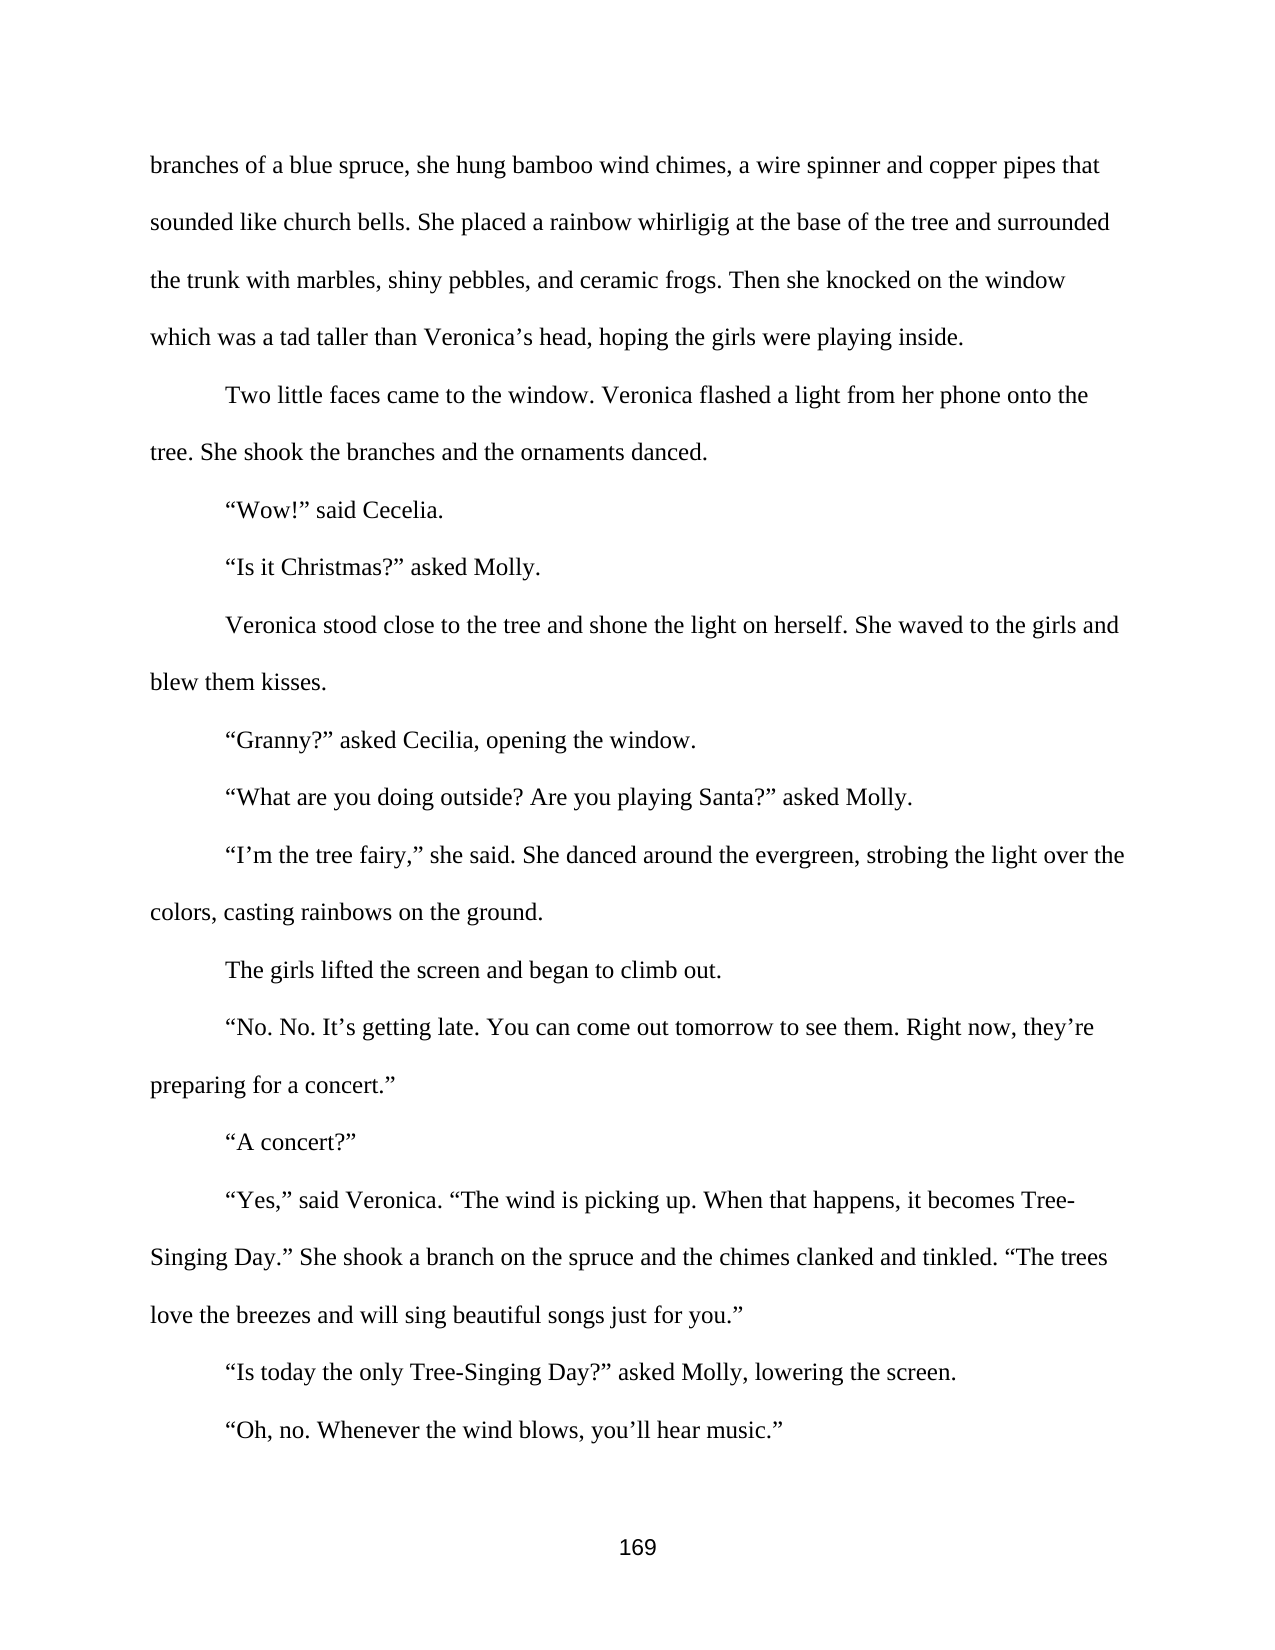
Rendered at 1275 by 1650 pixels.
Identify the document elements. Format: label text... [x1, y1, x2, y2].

text “Wow!” said Cecelia. [150, 495, 1125, 524]
text The girls lifted the screen and began to climb out. [150, 955, 1125, 984]
text “I’m the tree fairy,” she said. She danced around the evergreen, strobing the light over the colors, casting rainbows on the ground. [150, 840, 1125, 926]
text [150, 150, 1125, 351]
text “Yes,” said Veronica. “The wind is picking up. When that happens, it becomes Tree-Singing Day.” She shook a branch on the spruce and the chimes clanked and tinkled. “The trees love the breezes and will sing beautiful songs just for you.” [150, 1185, 1125, 1329]
text Veronica stood close to the tree and shone the light on herself. She waved to the girls and blew them kisses. [150, 610, 1125, 696]
text “What are you doing outside? Are you playing Santa?” asked Molly. [150, 782, 1125, 811]
text “Is today the only Tree-Singing Day?” asked Molly, lowering the screen. [150, 1357, 1125, 1386]
text “A concert?” [150, 1127, 1125, 1156]
text “Is it Christmas?” asked Molly. [150, 552, 1125, 581]
text “Granny?” asked Cecilia, opening the window. [150, 725, 1125, 754]
text “Oh, no. Whenever the wind blows, you’ll hear music.” [150, 1415, 1125, 1444]
text “No. No. It’s getting late. You can come out tomorrow to see them. Right now, they’re preparing for a concert.” [150, 1012, 1125, 1099]
text Two little faces came to the window. Veronica flashed a light from her phone onto the tree. She shook the branches and the ornaments danced. [150, 380, 1125, 466]
